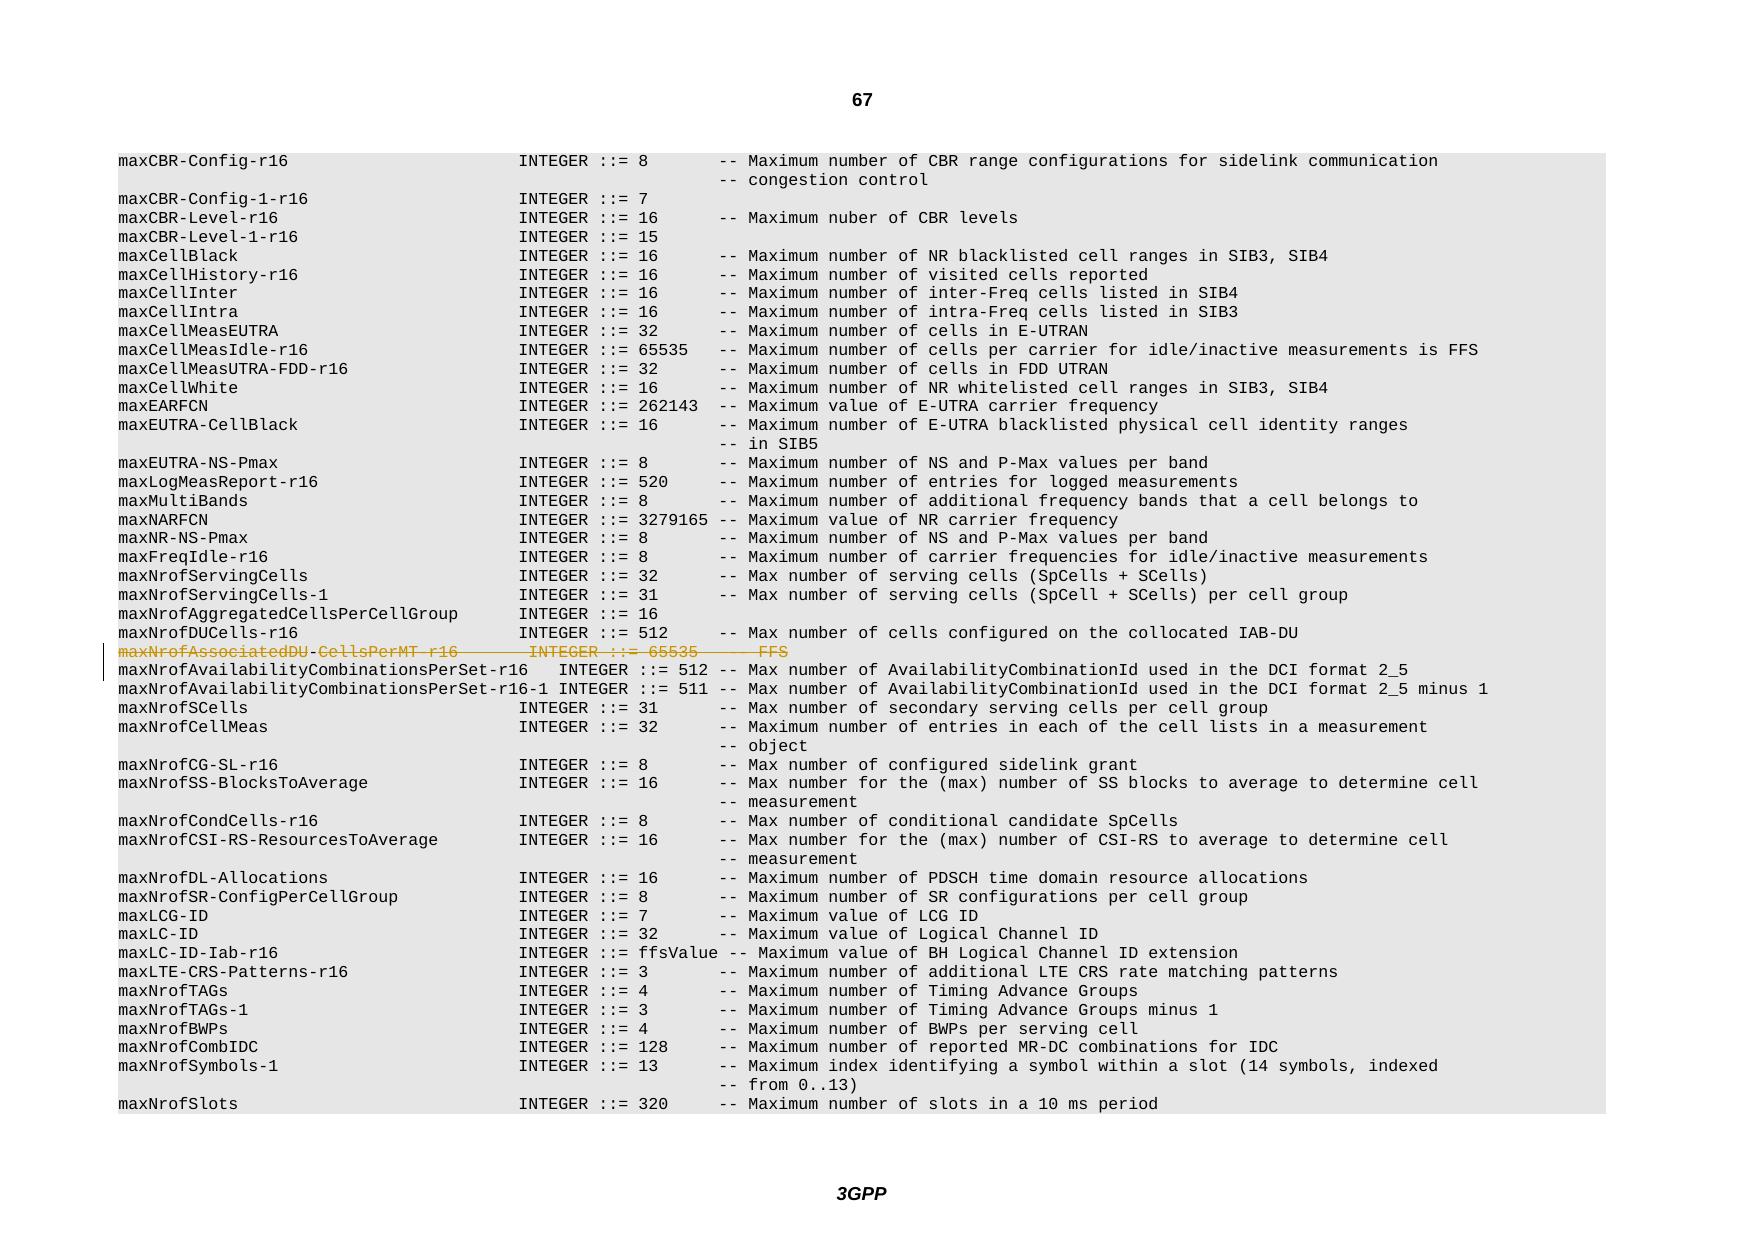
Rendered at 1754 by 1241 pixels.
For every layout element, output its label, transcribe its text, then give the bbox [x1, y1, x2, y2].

text maxNrofDL-Allocations INTEGER ::= 16 -- Maximum number of PDSCH time domain resource allocations [118, 869, 1606, 888]
text maxNrofSlots INTEGER ::= 320 -- Maximum number of slots in a 10 ms period [118, 1096, 1606, 1114]
text maxCellMeasUTRA-FDD-r16 INTEGER ::= 32 -- Maximum number of cells in FDD UTRAN [118, 360, 1606, 379]
text maxNARFCN INTEGER ::= 3279165 -- Maximum value of NR carrier frequency [118, 511, 1606, 530]
text maxEUTRA-CellBlack INTEGER ::= 16 -- Maximum number of E-UTRA blacklisted physical cell identity ranges [118, 417, 1606, 436]
text maxNrofAvailabilityCombinationsPerSet-r16 INTEGER ::= 512 -- Max number of AvailabilityCombinationId used in the DCI format 2_5 [118, 662, 1606, 681]
text maxNrofCellMeas INTEGER ::= 32 -- Maximum number of entries in each of the cell lists in a measurement [118, 718, 1606, 737]
text -- measurement [118, 794, 1606, 813]
text maxNrofServingCells-1 INTEGER ::= 31 -- Max number of serving cells (SpCell + SCells) per cell group [118, 587, 1606, 605]
text maxNrofTAGs INTEGER ::= 4 -- Maximum number of Timing Advance Groups [118, 982, 1606, 1001]
text -- in SIB5 [118, 436, 1606, 454]
text maxCellBlack INTEGER ::= 16 -- Maximum number of NR blacklisted cell ranges in SIB3, SIB4 [118, 247, 1606, 266]
text maxLC-ID-Iab-r16 INTEGER ::= ffsValue -- Maximum value of BH Logical Channel ID extension [118, 945, 1606, 964]
text maxNrofSS-BlocksToAverage INTEGER ::= 16 -- Max number for the (max) number of SS blocks to average to determine cell [118, 775, 1606, 794]
text maxCBR-Config-r16 INTEGER ::= 8 -- Maximum number of CBR range configurations for sidelink communication [118, 153, 1606, 172]
text maxCellMeasIdle-r16 INTEGER ::= 65535 -- Maximum number of cells per carrier for idle/inactive measurements is FFS [118, 341, 1606, 360]
text maxCellInter INTEGER ::= 16 -- Maximum number of inter-Freq cells listed in SIB4 [118, 285, 1606, 304]
text maxLC-ID INTEGER ::= 32 -- Maximum value of Logical Channel ID [118, 926, 1606, 945]
text maxCellWhite INTEGER ::= 16 -- Maximum number of NR whitelisted cell ranges in SIB3, SIB4 [118, 379, 1606, 398]
text maxNR-NS-Pmax INTEGER ::= 8 -- Maximum number of NS and P-Max values per band [118, 530, 1606, 549]
text maxNrofSCells INTEGER ::= 31 -- Max number of secondary serving cells per cell group [118, 700, 1606, 718]
text maxCellHistory-r16 INTEGER ::= 16 -- Maximum number of visited cells reported [118, 266, 1606, 285]
text maxNrofServingCells INTEGER ::= 32 -- Max number of serving cells (SpCells + SCells) [118, 568, 1606, 587]
text maxEUTRA-NS-Pmax INTEGER ::= 8 -- Maximum number of NS and P-Max values per band [118, 454, 1606, 473]
text maxCellMeasEUTRA INTEGER ::= 32 -- Maximum number of cells in E-UTRAN [118, 323, 1606, 341]
text maxNrofAvailabilityCombinationsPerSet-r16-1 INTEGER ::= 511 -- Max number of AvailabilityCombinationId used in the DCI format 2_5 minus 1 [118, 681, 1606, 700]
text maxNrofBWPs INTEGER ::= 4 -- Maximum number of BWPs per serving cell [118, 1020, 1606, 1039]
text -- from 0..13) [118, 1077, 1606, 1096]
text maxCellIntra INTEGER ::= 16 -- Maximum number of intra-Freq cells listed in SIB3 [118, 304, 1606, 323]
text maxNrofCondCells-r16 INTEGER ::= 8 -- Max number of conditional candidate SpCells [118, 813, 1606, 832]
text maxCBR-Config-1-r16 INTEGER ::= 7 [118, 191, 1606, 209]
text maxLTE-CRS-Patterns-r16 INTEGER ::= 3 -- Maximum number of additional LTE CRS rate matching patterns [118, 964, 1606, 982]
text maxMultiBands INTEGER ::= 8 -- Maximum number of additional frequency bands that a cell belongs to [118, 492, 1606, 511]
text maxNrofTAGs-1 INTEGER ::= 3 -- Maximum number of Timing Advance Groups minus 1 [118, 1001, 1606, 1020]
text maxNrofSymbols-1 INTEGER ::= 13 -- Maximum index identifying a symbol within a slot (14 symbols, indexed [118, 1058, 1606, 1077]
text maxCBR-Level-r16 INTEGER ::= 16 -- Maximum nuber of CBR levels [118, 209, 1606, 228]
text maxFreqIdle-r16 INTEGER ::= 8 -- Maximum number of carrier frequencies for idle/inactive measurements [118, 549, 1606, 568]
text -- congestion control [118, 172, 1606, 191]
text maxLCG-ID INTEGER ::= 7 -- Maximum value of LCG ID [118, 907, 1606, 926]
text maxEARFCN INTEGER ::= 262143 -- Maximum value of E-UTRA carrier frequency [118, 398, 1606, 417]
text maxNrofCombIDC INTEGER ::= 128 -- Maximum number of reported MR-DC combinations for IDC [118, 1039, 1606, 1058]
text maxNrofAggregatedCellsPerCellGroup INTEGER ::= 16 [118, 605, 1606, 624]
text maxNrofSR-ConfigPerCellGroup INTEGER ::= 8 -- Maximum number of SR configurations per cell group [118, 888, 1606, 907]
text maxCBR-Level-1-r16 INTEGER ::= 15 [118, 228, 1606, 247]
text -- object [118, 737, 1606, 756]
text maxNrofDUCells-r16 INTEGER ::= 512 -- Max number of cells configured on the collocated IAB-DU [118, 624, 1606, 643]
text -- measurement [118, 851, 1606, 869]
text maxLogMeasReport-r16 INTEGER ::= 520 -- Maximum number of entries for logged measurements [118, 473, 1606, 492]
text maxNrofCG-SL-r16 INTEGER ::= 8 -- Max number of configured sidelink grant [118, 756, 1606, 775]
text maxNrofCSI-RS-ResourcesToAverage INTEGER ::= 16 -- Max number for the (max) number of CSI-RS to average to determine cell [118, 832, 1606, 851]
